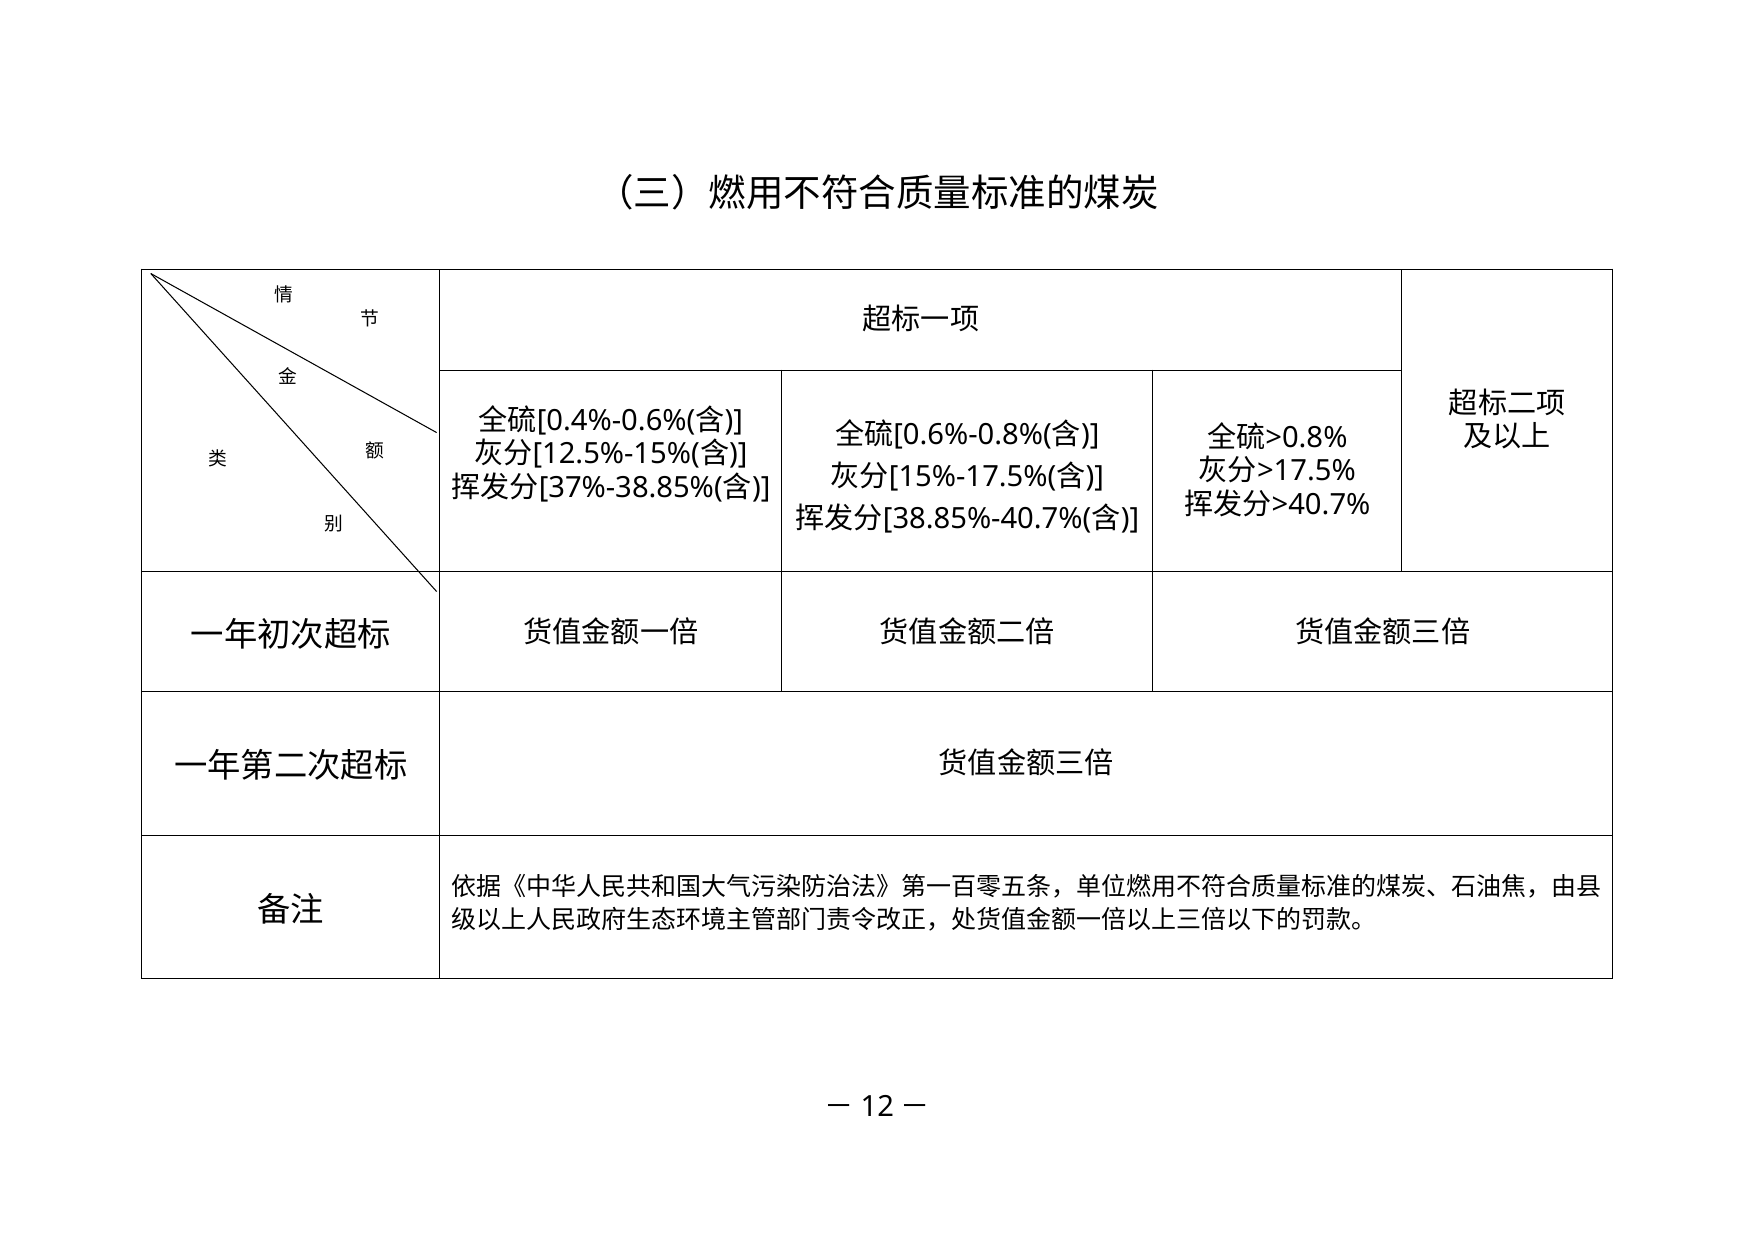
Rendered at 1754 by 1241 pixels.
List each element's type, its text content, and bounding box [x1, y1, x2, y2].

table_cell 货值金额三倍 [1153, 572, 1612, 691]
table_header 超标一项 [440, 270, 1401, 369]
table_cell 一年初次超标 [142, 572, 439, 691]
table_cell 货值金额二倍 [782, 572, 1152, 691]
table_cell 全硫>0.8% 灰分>17.5% 挥发分>40.7% [1153, 371, 1401, 571]
table_cell 全硫[0.6%-0.8%(含)] 灰分[15%-17.5%(含)] 挥发分[38.85%-40.7%(含)] [782, 371, 1152, 571]
table_cell 货值金额三倍 [440, 692, 1612, 834]
table_cell 全硫[0.4%-0.6%(含)] 灰分[12.5%-15%(含)] 挥发分[37%-38.85%(含)] [440, 371, 781, 571]
table_header [142, 270, 439, 571]
table_cell 依据《中华人民共和国大气污染防治法》第一百零五条，单位燃用不符合质量标准的煤炭、石油焦，由县级以上人民政府生态环境主管部门责令改正，处货值金额一倍以上三倍以下的罚款。 [440, 836, 1612, 978]
table_cell 一年第二次超标 [142, 692, 439, 834]
text （三）燃用不符合质量标准的煤炭 [148, 163, 1606, 217]
table_cell 货值金额一倍 [440, 572, 781, 691]
table_cell 备注 [142, 836, 439, 978]
table_header 超标二项 及以上 [1402, 270, 1612, 571]
